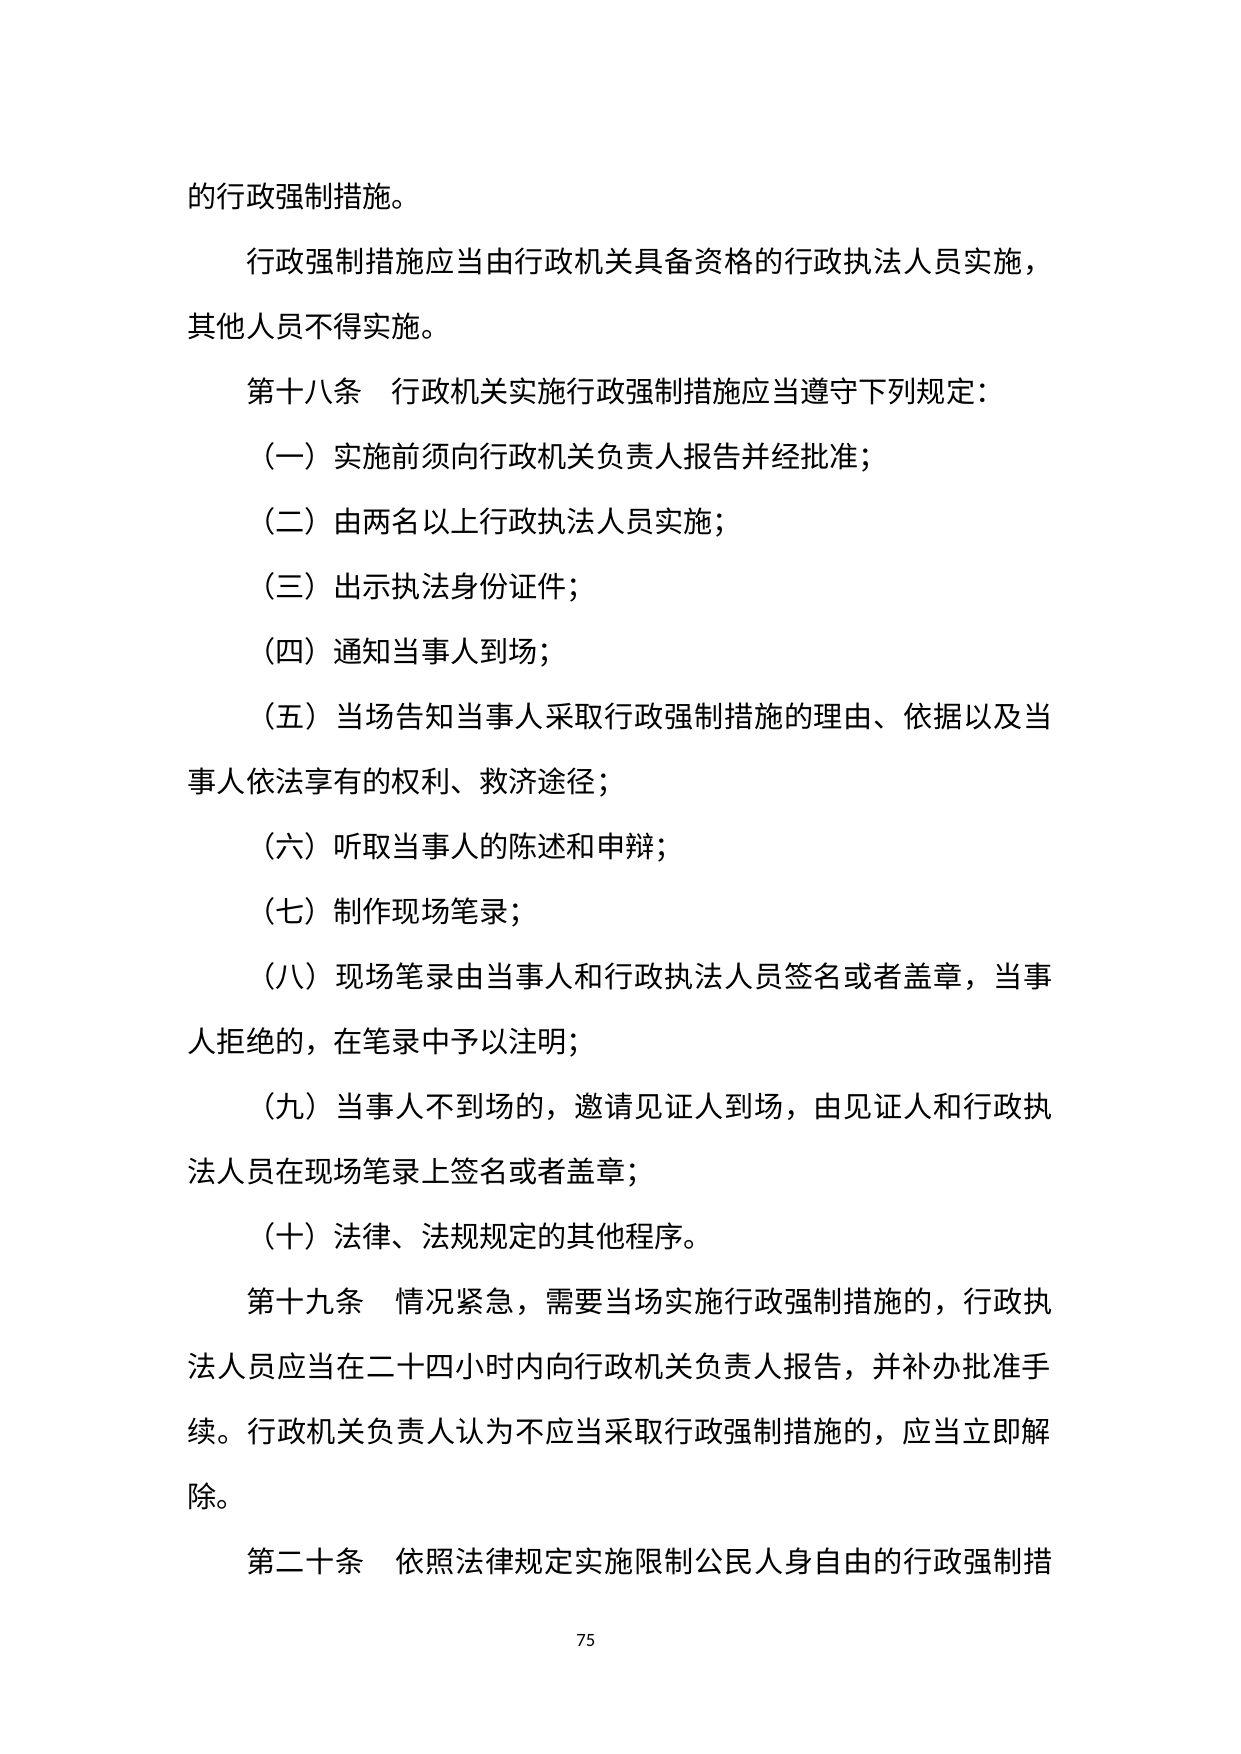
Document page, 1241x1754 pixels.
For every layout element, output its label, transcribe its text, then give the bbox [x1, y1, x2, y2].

text 行政强制措施应当由行政机关具备资格的行政执法人员实施，其他人员不得实施。 [187, 227, 1053, 357]
text （二）由两名以上行政执法人员实施； [187, 487, 1053, 552]
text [187, 162, 1053, 227]
text （四）通知当事人到场； [187, 617, 1053, 682]
text 第十九条 情况紧急，需要当场实施行政强制措施的，行政执法人员应当在二十四小时内向行政机关负责人报告，并补办批准手续。行政机关负责人认为不应当采取行政强制措施的，应当立即解除。 [187, 1267, 1053, 1527]
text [187, 1527, 1053, 1592]
text （五）当场告知当事人采取行政强制措施的理由、依据以及当事人依法享有的权利、救济途径； [187, 682, 1053, 812]
text （一）实施前须向行政机关负责人报告并经批准； [187, 422, 1053, 487]
text （三）出示执法身份证件； [187, 552, 1053, 617]
text （九）当事人不到场的，邀请见证人到场，由见证人和行政执法人员在现场笔录上签名或者盖章； [187, 1072, 1053, 1202]
text 第十八条 行政机关实施行政强制措施应当遵守下列规定： [187, 357, 1053, 422]
text （六）听取当事人的陈述和申辩； [187, 812, 1053, 877]
text （十）法律、法规规定的其他程序。 [187, 1202, 1053, 1267]
text （八）现场笔录由当事人和行政执法人员签名或者盖章，当事人拒绝的，在笔录中予以注明； [187, 942, 1053, 1072]
text （七）制作现场笔录； [187, 877, 1053, 942]
